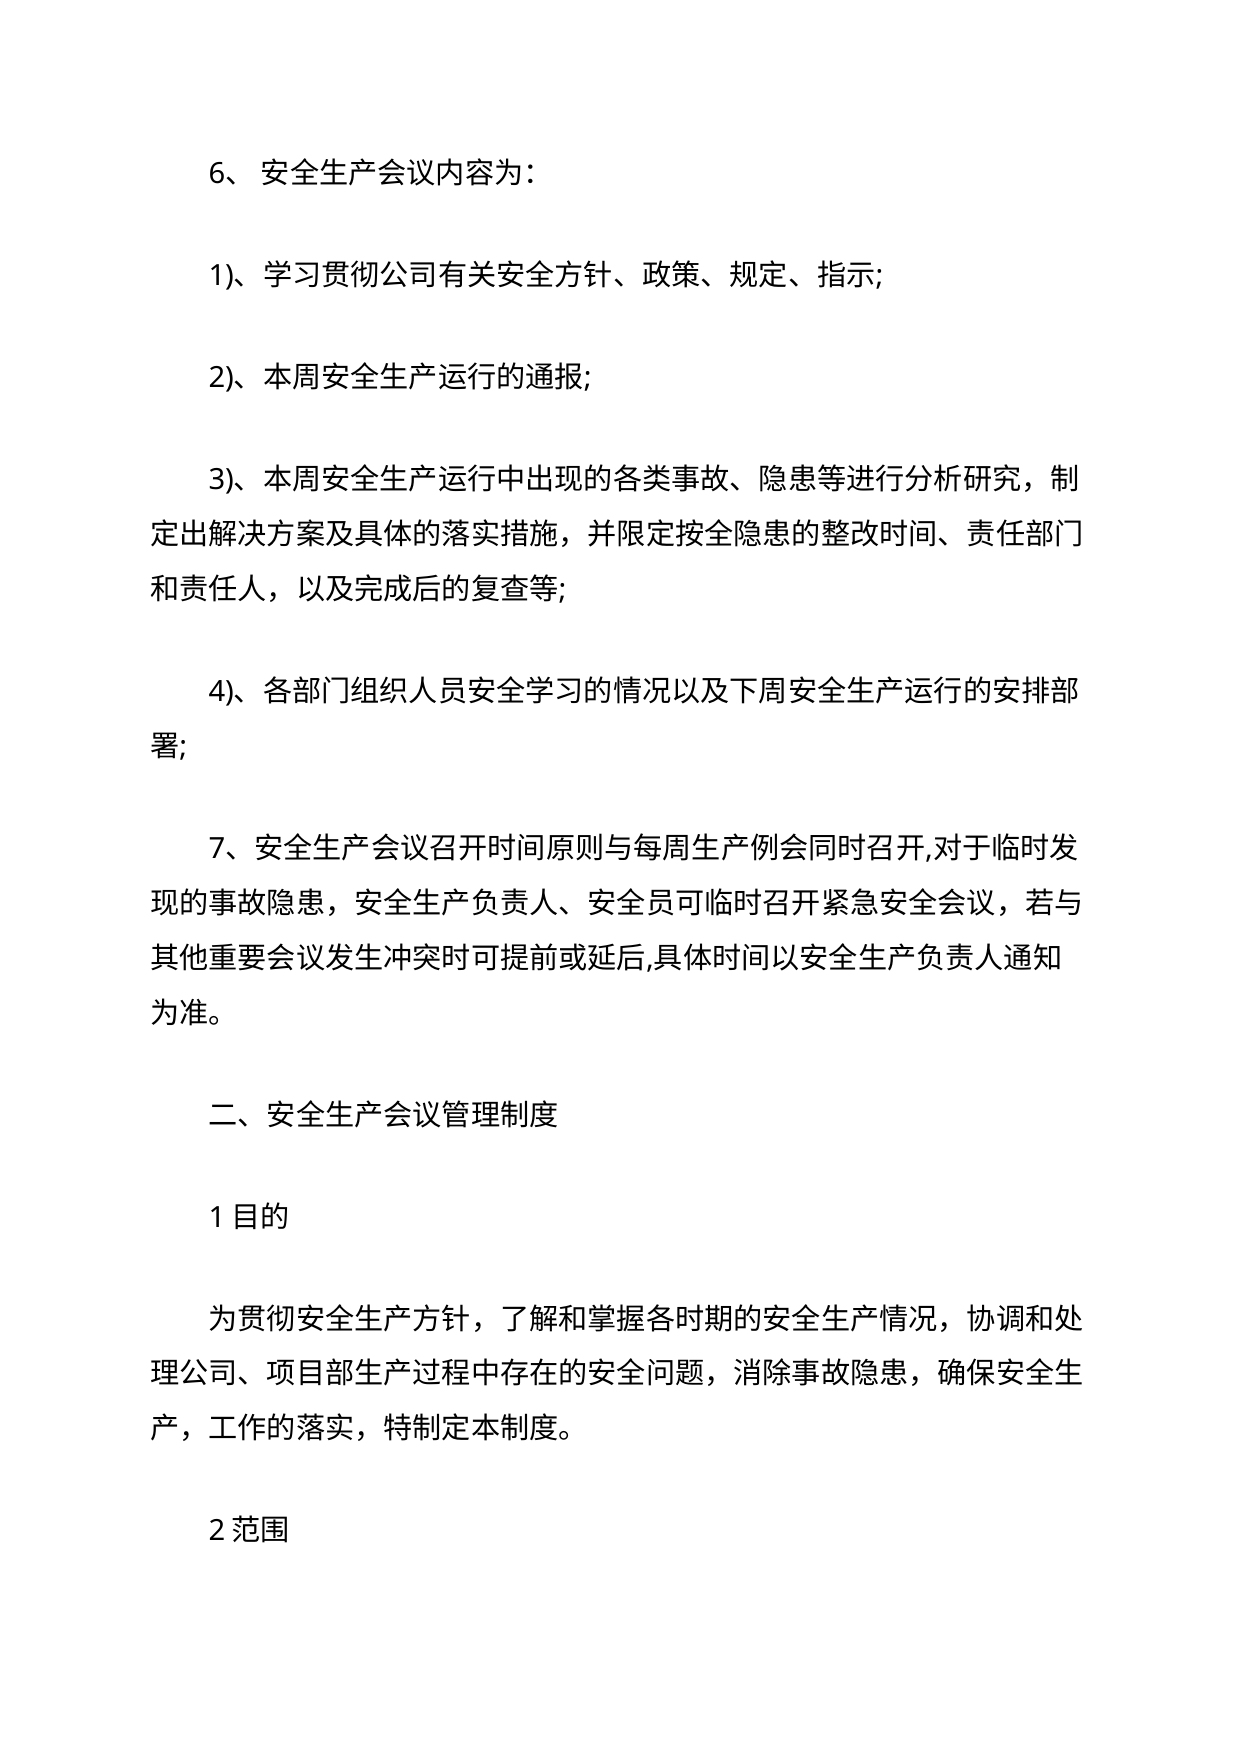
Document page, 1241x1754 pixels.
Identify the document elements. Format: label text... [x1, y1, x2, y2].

text 2)、本周安全生产运行的通报; [150, 354, 1090, 396]
text 1)、学习贯彻公司有关安全方针、政策、规定、指示; [150, 252, 1090, 294]
text 3)、本周安全生产运行中出现的各类事故、隐患等进行分析研究，制定出解决方案及具体的落实措施，并限定按全隐患的整改时间、责任部门和责任人，以及完成后的复查等; [150, 456, 1090, 608]
text 7、安全生产会议召开时间原则与每周生产例会同时召开,对于临时发现的事故隐患，安全生产负责人、安全员可临时召开紧急安全会议，若与其他重要会议发生冲突时可提前或延后,具体时间以安全生产负责人通知为准。 [150, 825, 1090, 1032]
text 1目的 [150, 1193, 1090, 1236]
text 6、 安全生产会议内容为： [150, 150, 1090, 192]
text 2范围 [150, 1507, 1090, 1549]
text 4)、各部门组织人员安全学习的情况以及下周安全生产运行的安排部署; [150, 668, 1090, 765]
text 二、安全生产会议管理制度 [150, 1091, 1090, 1134]
text 为贯彻安全生产方针，了解和掌握各时期的安全生产情况，协调和处理公司、项目部生产过程中存在的安全问题，消除事故隐患，确保安全生产，工作的落实，特制定本制度。 [150, 1295, 1090, 1447]
